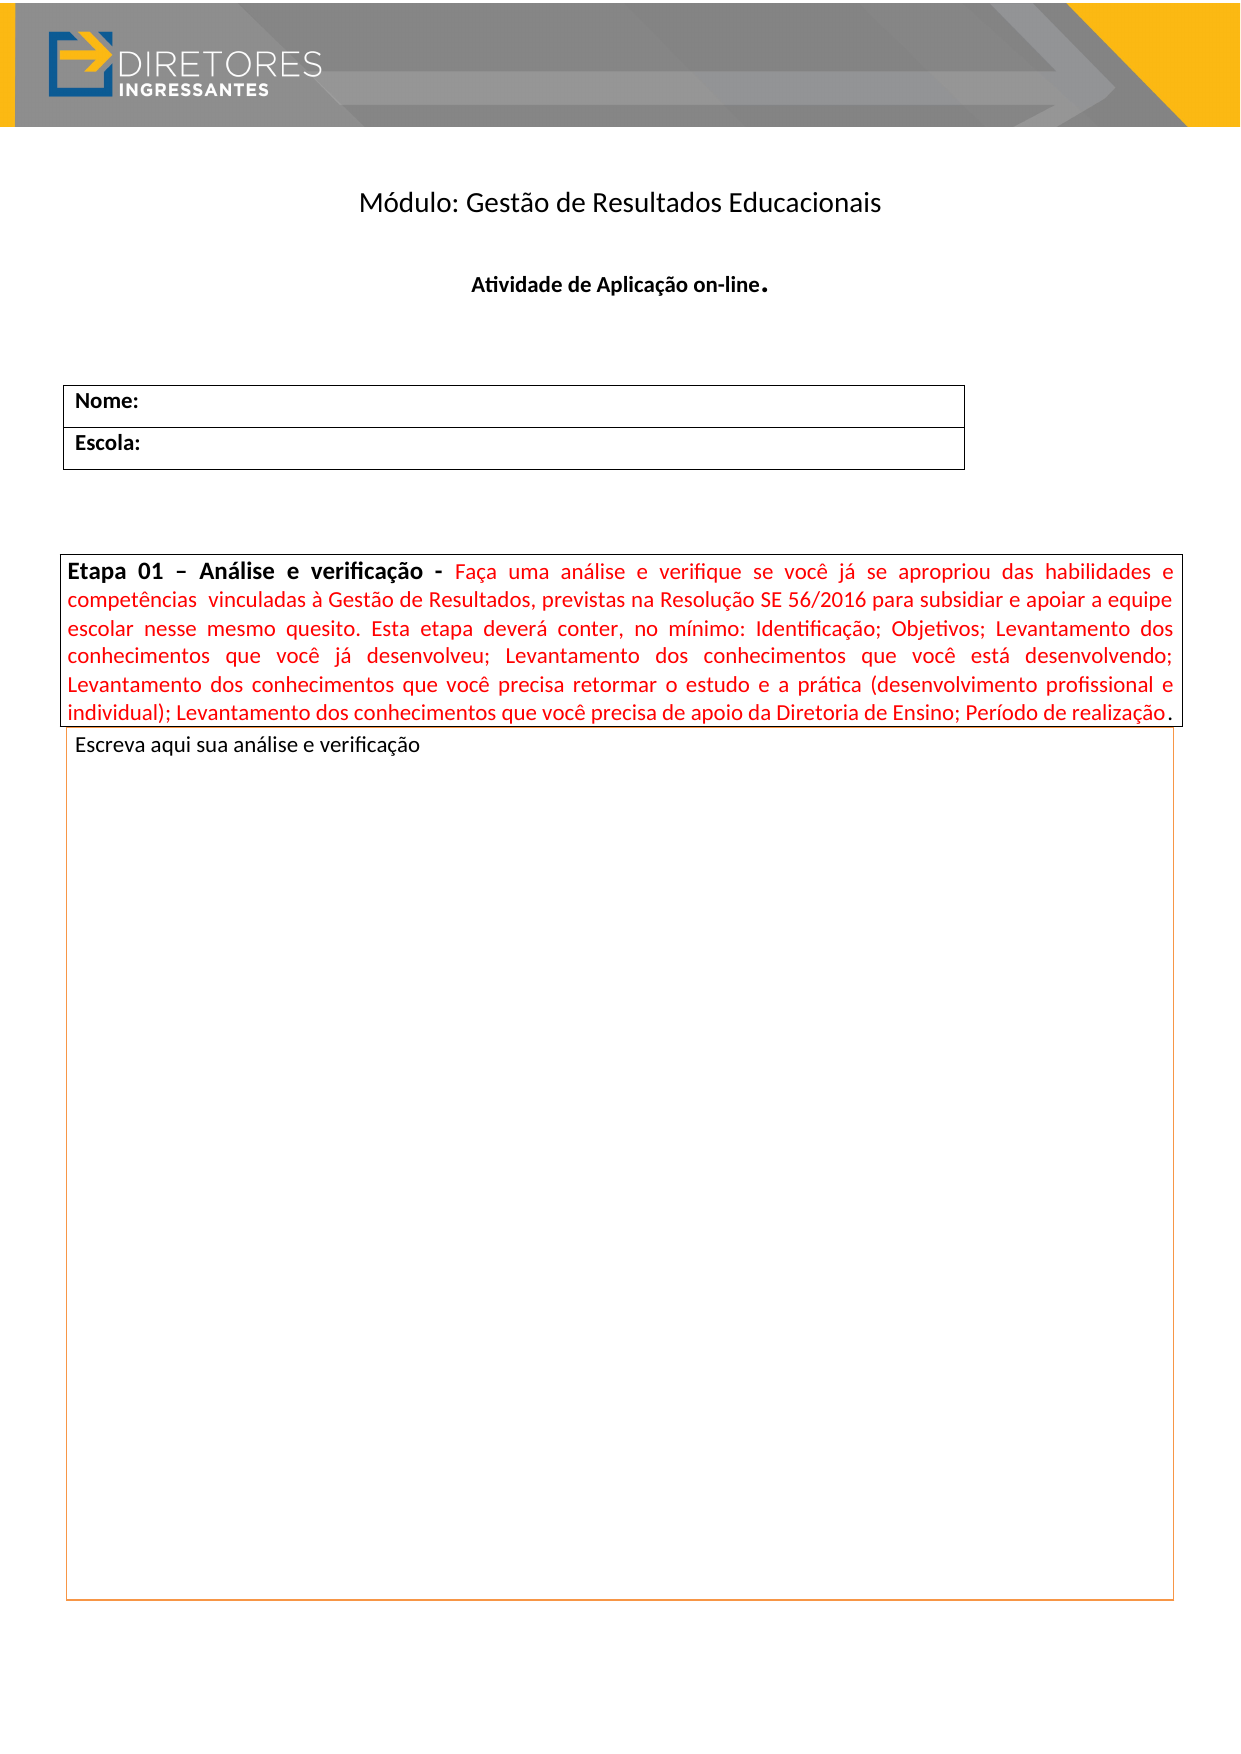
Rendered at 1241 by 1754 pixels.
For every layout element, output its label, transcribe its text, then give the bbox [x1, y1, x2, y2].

table_header Etapa 01 – Análise e verificação - Faça uma análise e verifique se você já se apropriou das habilidades e competências vinculadas à Gestão de Resultados, previstas na Resolução SE 56/2016 para subsidiar e apoiar a equipe escolar nesse mesmo quesito. Esta etapa deverá conter, no mínimo: Identificação; Objetivos; Levantamento dos conhecimentos que você já desenvolveu; Levantamento dos conhecimentos que você está desenvolvendo; Levantamento dos conhecimentos que você precisa retormar o estudo e a prática (desenvolvimento profissional e individual); Levantamento dos conhecimentos que você precisa de apoio da Diretoria de Ensino; Período de realização. [61, 555, 1182, 726]
table_header Nome: [64, 386, 964, 427]
picture [0, 3, 1241, 127]
table_cell Escola: [64, 428, 964, 469]
text Escreva aqui sua análise e verificação [67, 728, 1173, 758]
text Módulo: Gestão de Resultados Educacionais [75, 184, 1165, 219]
text Atividade de Aplicação on-line. [75, 260, 1165, 301]
